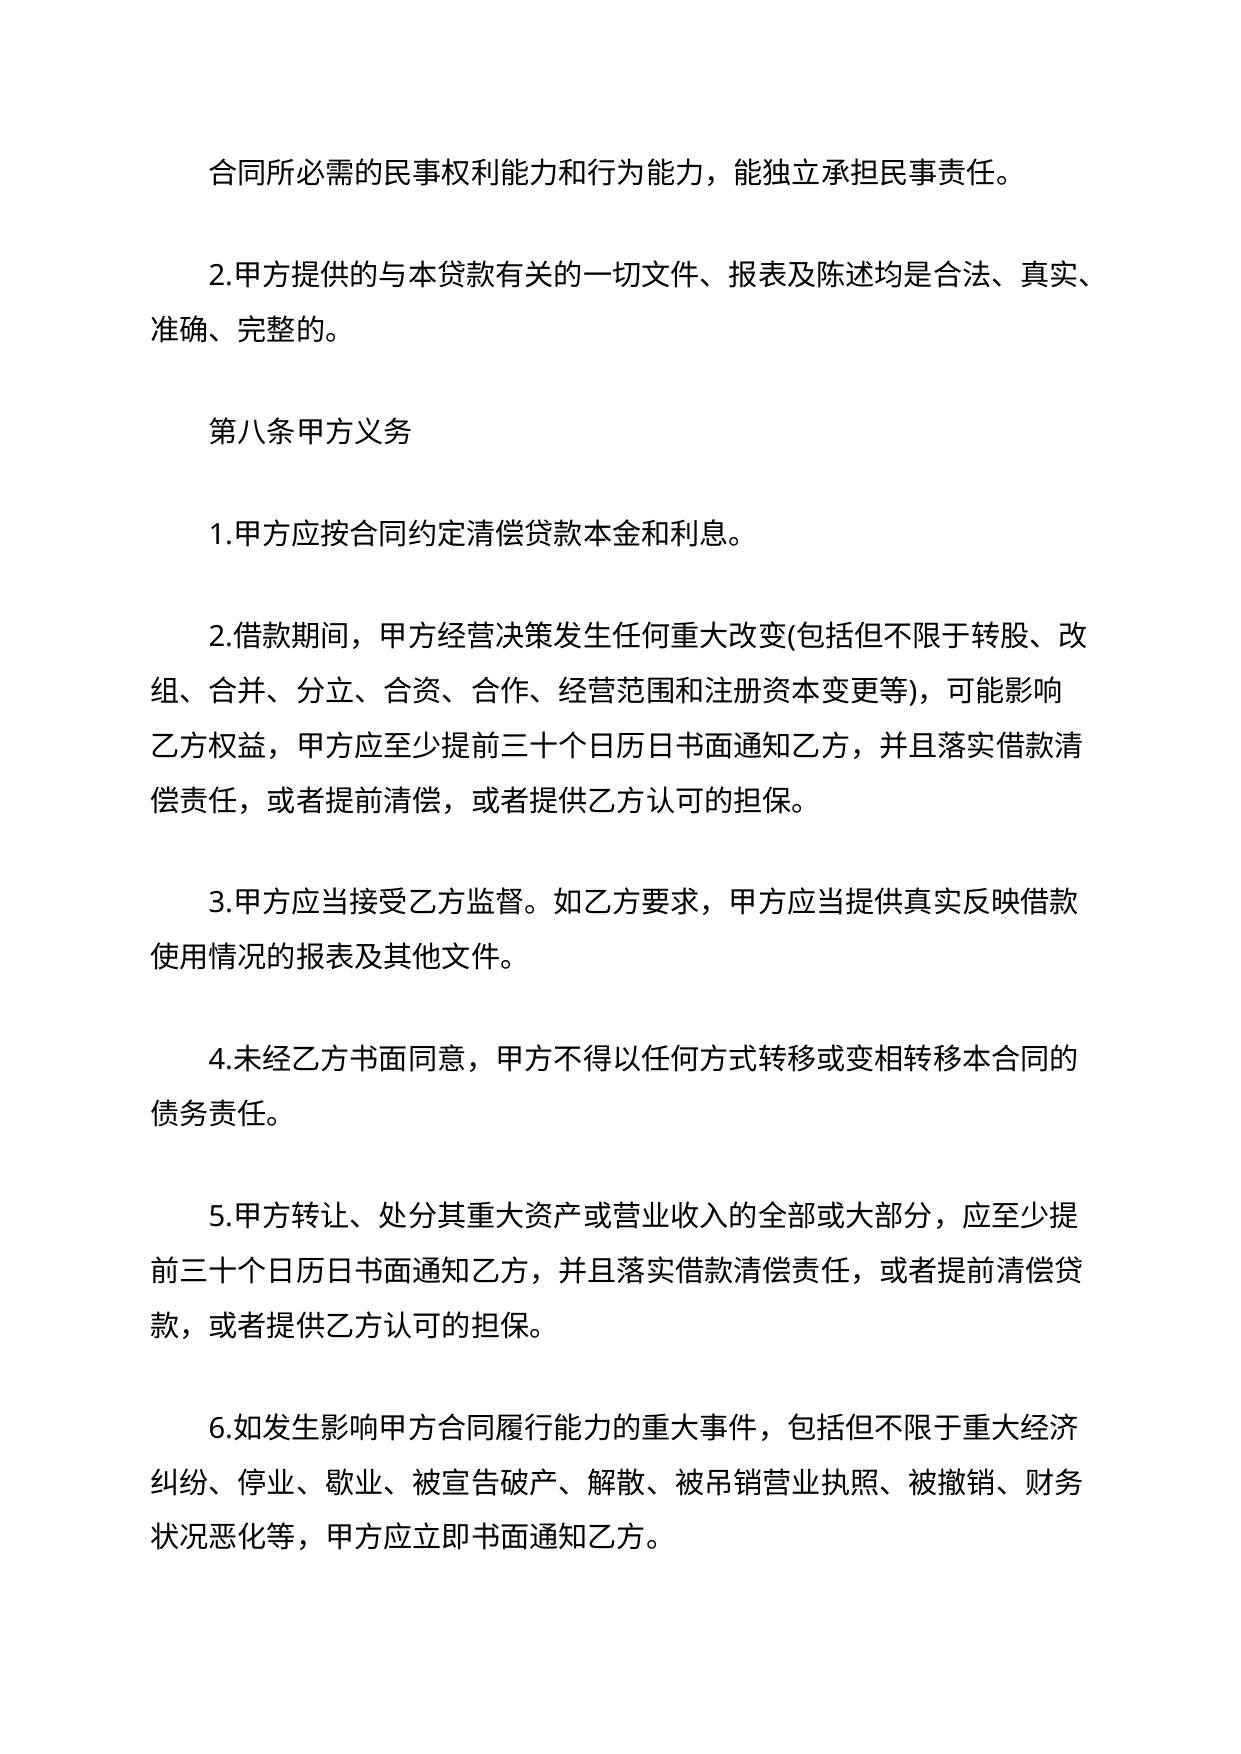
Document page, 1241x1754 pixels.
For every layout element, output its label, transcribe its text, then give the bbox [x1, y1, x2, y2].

text 3.甲方应当接受乙方监督。如乙方要求，甲方应当提供真实反映借款使用情况的报表及其他文件。 [150, 879, 1090, 976]
text 4.未经乙方书面同意，甲方不得以任何方式转移或变相转移本合同的债务责任。 [150, 1036, 1090, 1133]
text 6.如发生影响甲方合同履行能力的重大事件，包括但不限于重大经济纠纷、停业、歇业、被宣告破产、解散、被吊销营业执照、被撤销、财务状况恶化等，甲方应立即书面通知乙方。 [150, 1404, 1090, 1556]
text 2.借款期间，甲方经营决策发生任何重大改变(包括但不限于转股、改组、合并、分立、合资、合作、经营范围和注册资本变更等)，可能影响乙方权益，甲方应至少提前三十个日历日书面通知乙方，并且落实借款清偿责任，或者提前清偿，或者提供乙方认可的担保。 [150, 612, 1090, 819]
text 2.甲方提供的与本贷款有关的一切文件、报表及陈述均是合法、真实、准确、完整的。 [150, 252, 1090, 349]
text 5.甲方转让、处分其重大资产或营业收入的全部或大部分，应至少提前三十个日历日书面通知乙方，并且落实借款清偿责任，或者提前清偿贷款，或者提供乙方认可的担保。 [150, 1192, 1090, 1345]
text 合同所必需的民事权利能力和行为能力，能独立承担民事责任。 [150, 150, 1090, 192]
text 第八条甲方义务 [150, 408, 1090, 451]
text 1.甲方应按合同约定清偿贷款本金和利息。 [150, 510, 1090, 553]
